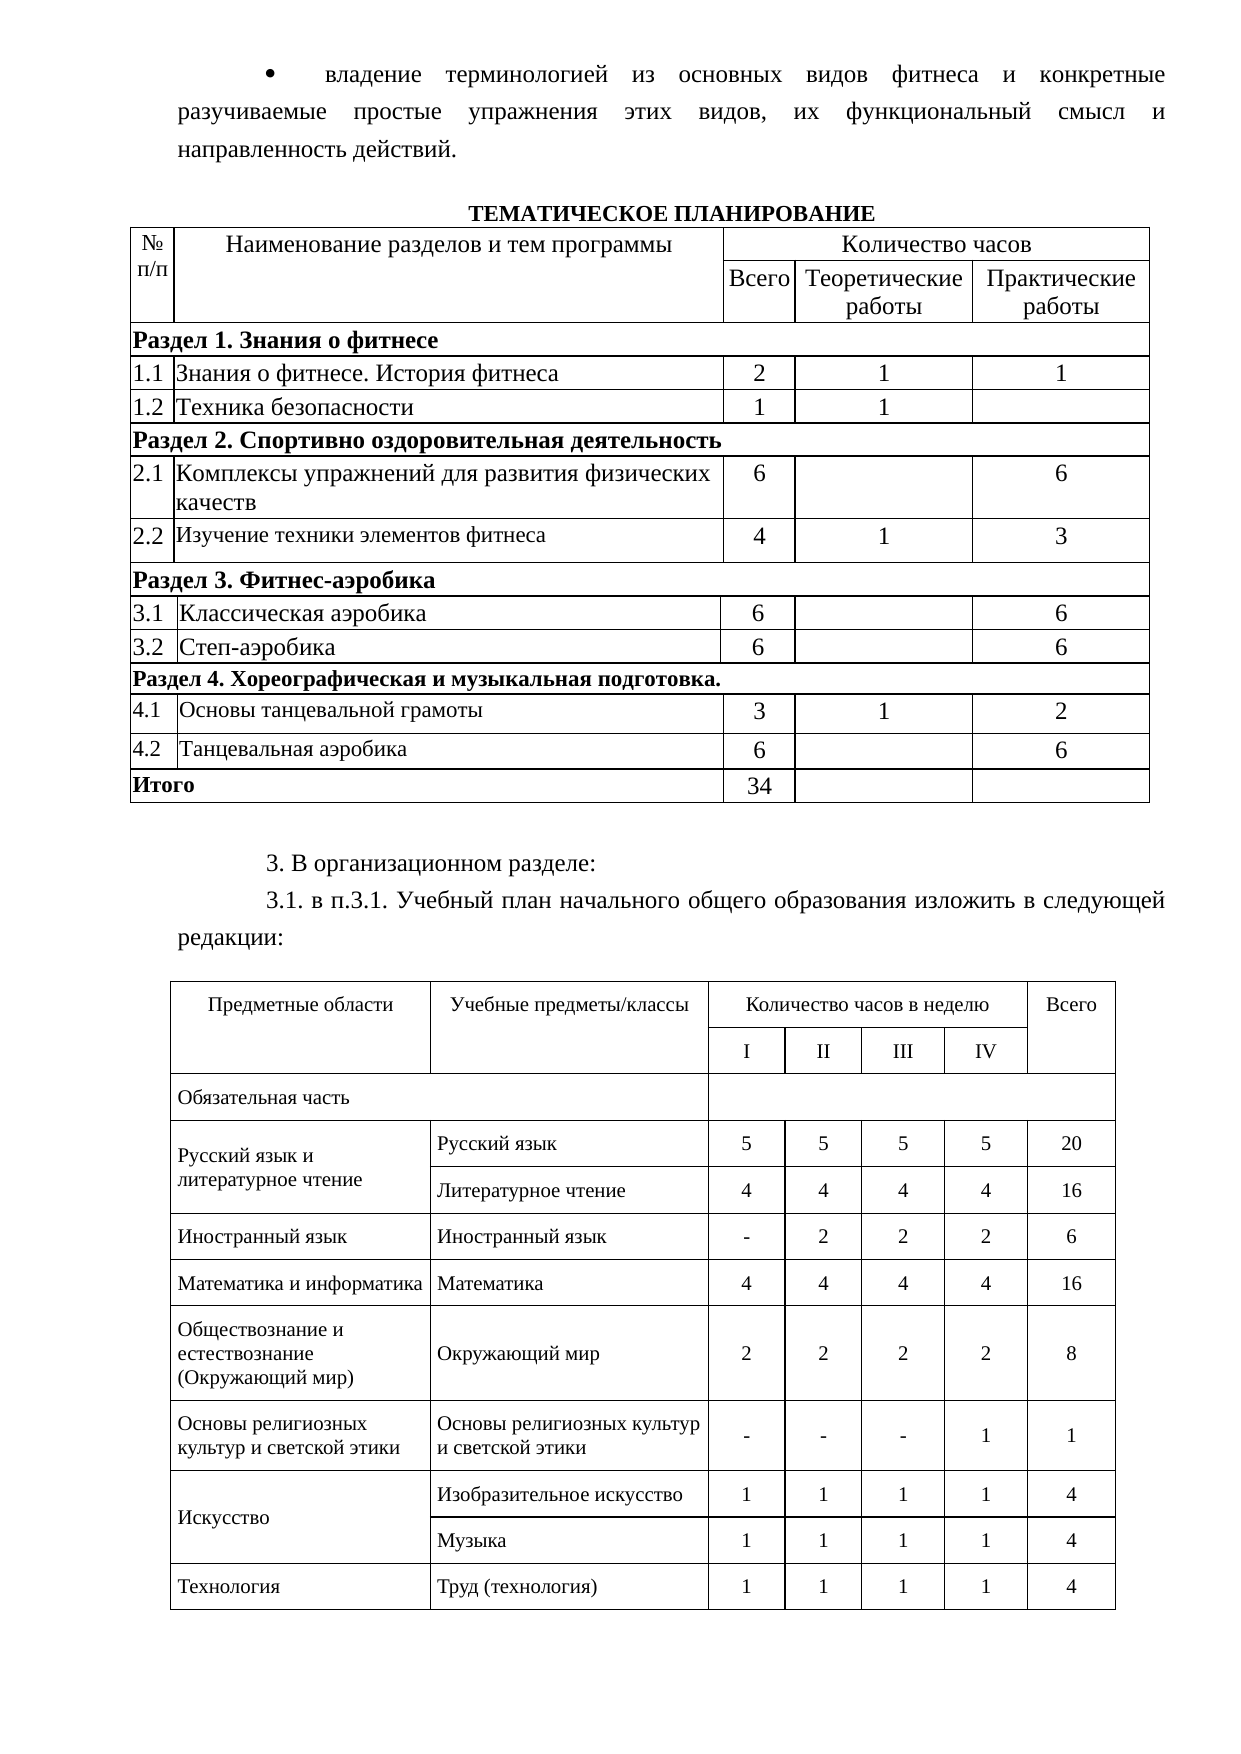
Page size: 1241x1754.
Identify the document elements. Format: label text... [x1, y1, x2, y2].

table_cell 1 [796, 357, 972, 388]
table_cell 4 [709, 1167, 784, 1212]
table_cell Обязательная часть [171, 1074, 708, 1120]
table_cell 4 [724, 519, 794, 562]
table_cell 1 [1028, 1401, 1115, 1470]
table_cell 2 [862, 1214, 944, 1259]
table_cell Музыка [431, 1518, 708, 1563]
table_cell Танцевальная аэробика [178, 734, 723, 768]
table_cell Итого [131, 770, 723, 802]
table_cell - [709, 1401, 784, 1470]
table_cell 5 [709, 1121, 784, 1166]
table_cell 1 [786, 1564, 861, 1609]
table_cell 2 [724, 357, 794, 388]
table_cell Комплексы упражнений для развития физических качеств [175, 457, 723, 518]
table_cell 2.1 [131, 457, 173, 518]
table_header Количество часов в неделю [709, 982, 1027, 1027]
table_cell 2 [945, 1214, 1027, 1259]
table_cell Иностранный язык [171, 1214, 430, 1259]
table_cell 6 [724, 734, 794, 768]
table_header № п/п [131, 228, 173, 322]
table_cell 2 [709, 1306, 784, 1399]
list владение терминологией из основных видов фитнеса и конкретные разучиваемые простые упражнения этих видов, их функциональный смысл и направленность действий. [177, 59, 1167, 162]
table_cell 5 [862, 1121, 944, 1166]
table_cell Русский язык и литературное чтение [171, 1121, 430, 1212]
table_cell IV [945, 1028, 1027, 1073]
table_cell 5 [945, 1121, 1027, 1166]
table_cell 4 [786, 1260, 861, 1305]
table_cell [796, 630, 972, 662]
table_cell 1 [945, 1564, 1027, 1609]
table_header Наименование разделов и тем программы [175, 228, 723, 322]
table_cell Теоретические работы [796, 261, 972, 322]
table_cell 3 [724, 695, 794, 732]
table_header Всего [1028, 982, 1115, 1073]
table_cell 4 [1028, 1471, 1115, 1516]
table_cell 16 [1028, 1260, 1115, 1305]
list 3.1. в п.3.1. Учебный план начального общего образования изложить в следующей редакции: [177, 885, 1167, 951]
table_cell 1 [709, 1518, 784, 1563]
table_cell 2 [862, 1306, 944, 1399]
table_cell 1 [709, 1471, 784, 1516]
table_cell Искусство [171, 1471, 430, 1563]
table_cell 8 [1028, 1306, 1115, 1399]
table_cell 6 [724, 457, 794, 518]
table_header Учебные предметы/классы [431, 982, 708, 1073]
table_cell Степ-аэробика [178, 630, 720, 662]
table_cell Математика и информатика [171, 1260, 430, 1305]
table_cell 1 [862, 1471, 944, 1516]
table_cell 1 [862, 1518, 944, 1563]
table_cell 1.2 [131, 390, 173, 422]
table_cell Изобразительное искусство [431, 1471, 708, 1516]
table_cell [796, 770, 972, 802]
table_cell 4 [786, 1167, 861, 1212]
table_cell 16 [1028, 1167, 1115, 1212]
table_cell 1 [724, 390, 794, 422]
table_cell [796, 457, 972, 518]
table_cell Техника безопасности [175, 390, 723, 422]
table_cell 1.1 [131, 357, 173, 388]
table_cell Литературное чтение [431, 1167, 708, 1212]
table_cell Технология [171, 1564, 430, 1609]
table_cell Знания о фитнесе. История фитнеса [175, 357, 723, 388]
table_cell 20 [1028, 1121, 1115, 1166]
table_cell 3 [973, 519, 1149, 562]
table_cell Основы религиозных культур и светской этики [431, 1401, 708, 1470]
table_cell 1 [786, 1518, 861, 1563]
table_cell Классическая аэробика [178, 597, 720, 629]
table_cell Математика [431, 1260, 708, 1305]
text ТЕМАТИЧЕСКОЕ ПЛАНИРОВАНИЕ [177, 200, 1167, 227]
table_cell II [786, 1028, 861, 1073]
table_cell I [709, 1028, 784, 1073]
table_cell [796, 734, 972, 768]
table_header Количество часов [724, 228, 1149, 259]
table_cell [709, 1074, 1115, 1120]
table_cell III [862, 1028, 944, 1073]
table_cell 2 [786, 1214, 861, 1259]
table_cell Изучение техники элементов фитнеса [175, 519, 723, 562]
table_cell 34 [724, 770, 794, 802]
table_cell 1 [709, 1564, 784, 1609]
table_cell 1 [786, 1471, 861, 1516]
table_cell Обществознание и естествознание (Окружающий мир) [171, 1306, 430, 1399]
table_cell - [862, 1401, 944, 1470]
table_cell [973, 390, 1149, 422]
table_cell 5 [786, 1121, 861, 1166]
table_cell Окружающий мир [431, 1306, 708, 1399]
table_cell 6 [721, 597, 794, 629]
table_cell [973, 770, 1149, 802]
table_cell 2 [786, 1306, 861, 1399]
table_cell 6 [973, 630, 1149, 662]
table_cell 1 [973, 357, 1149, 388]
table_cell 4.1 [131, 695, 177, 732]
table_header Предметные области [171, 982, 430, 1073]
table_cell 2 [973, 695, 1149, 732]
table_cell 1 [945, 1471, 1027, 1516]
table_cell 4 [945, 1260, 1027, 1305]
table_cell Русский язык [431, 1121, 708, 1166]
table_cell 2.2 [131, 519, 173, 562]
table_cell 1 [945, 1401, 1027, 1470]
table_cell [796, 597, 972, 629]
table_cell 3.2 [131, 630, 177, 662]
table_cell 6 [1028, 1214, 1115, 1259]
table_cell Основы танцевальной грамоты [178, 695, 723, 732]
table_cell 1 [862, 1564, 944, 1609]
table_cell 6 [973, 734, 1149, 768]
table_cell 4 [862, 1167, 944, 1212]
table_cell 2 [945, 1306, 1027, 1399]
table_cell 1 [796, 519, 972, 562]
table_cell 3.1 [131, 597, 177, 629]
table_cell 4 [1028, 1518, 1115, 1563]
table_cell 4 [709, 1260, 784, 1305]
table_cell 4 [1028, 1564, 1115, 1609]
table_cell Раздел 1. Знания о фитнесе [131, 323, 1149, 355]
table_cell - [709, 1214, 784, 1259]
table_cell 1 [796, 390, 972, 422]
table_cell 1 [945, 1518, 1027, 1563]
table_cell - [786, 1401, 861, 1470]
table_cell Основы религиозных культур и светской этики [171, 1401, 430, 1470]
table_cell Раздел 4. Хореографическая и музыкальная подготовка. [131, 664, 1149, 693]
table_cell Раздел 2. Спортивно оздоровительная деятельность [131, 424, 1149, 455]
list 3. В организационном разделе: [177, 848, 1167, 877]
table_cell Раздел 3. Фитнес-аэробика [131, 563, 1149, 595]
table_cell 6 [721, 630, 794, 662]
table_cell Иностранный язык [431, 1214, 708, 1259]
table_cell Всего [724, 261, 794, 322]
table_cell 4.2 [131, 734, 177, 768]
table_cell 6 [973, 597, 1149, 629]
table_cell Практические работы [973, 261, 1149, 322]
table_cell 6 [973, 457, 1149, 518]
table_cell 4 [945, 1167, 1027, 1212]
table_cell 4 [862, 1260, 944, 1305]
table_cell 1 [796, 695, 972, 732]
table_cell Труд (технология) [431, 1564, 708, 1609]
